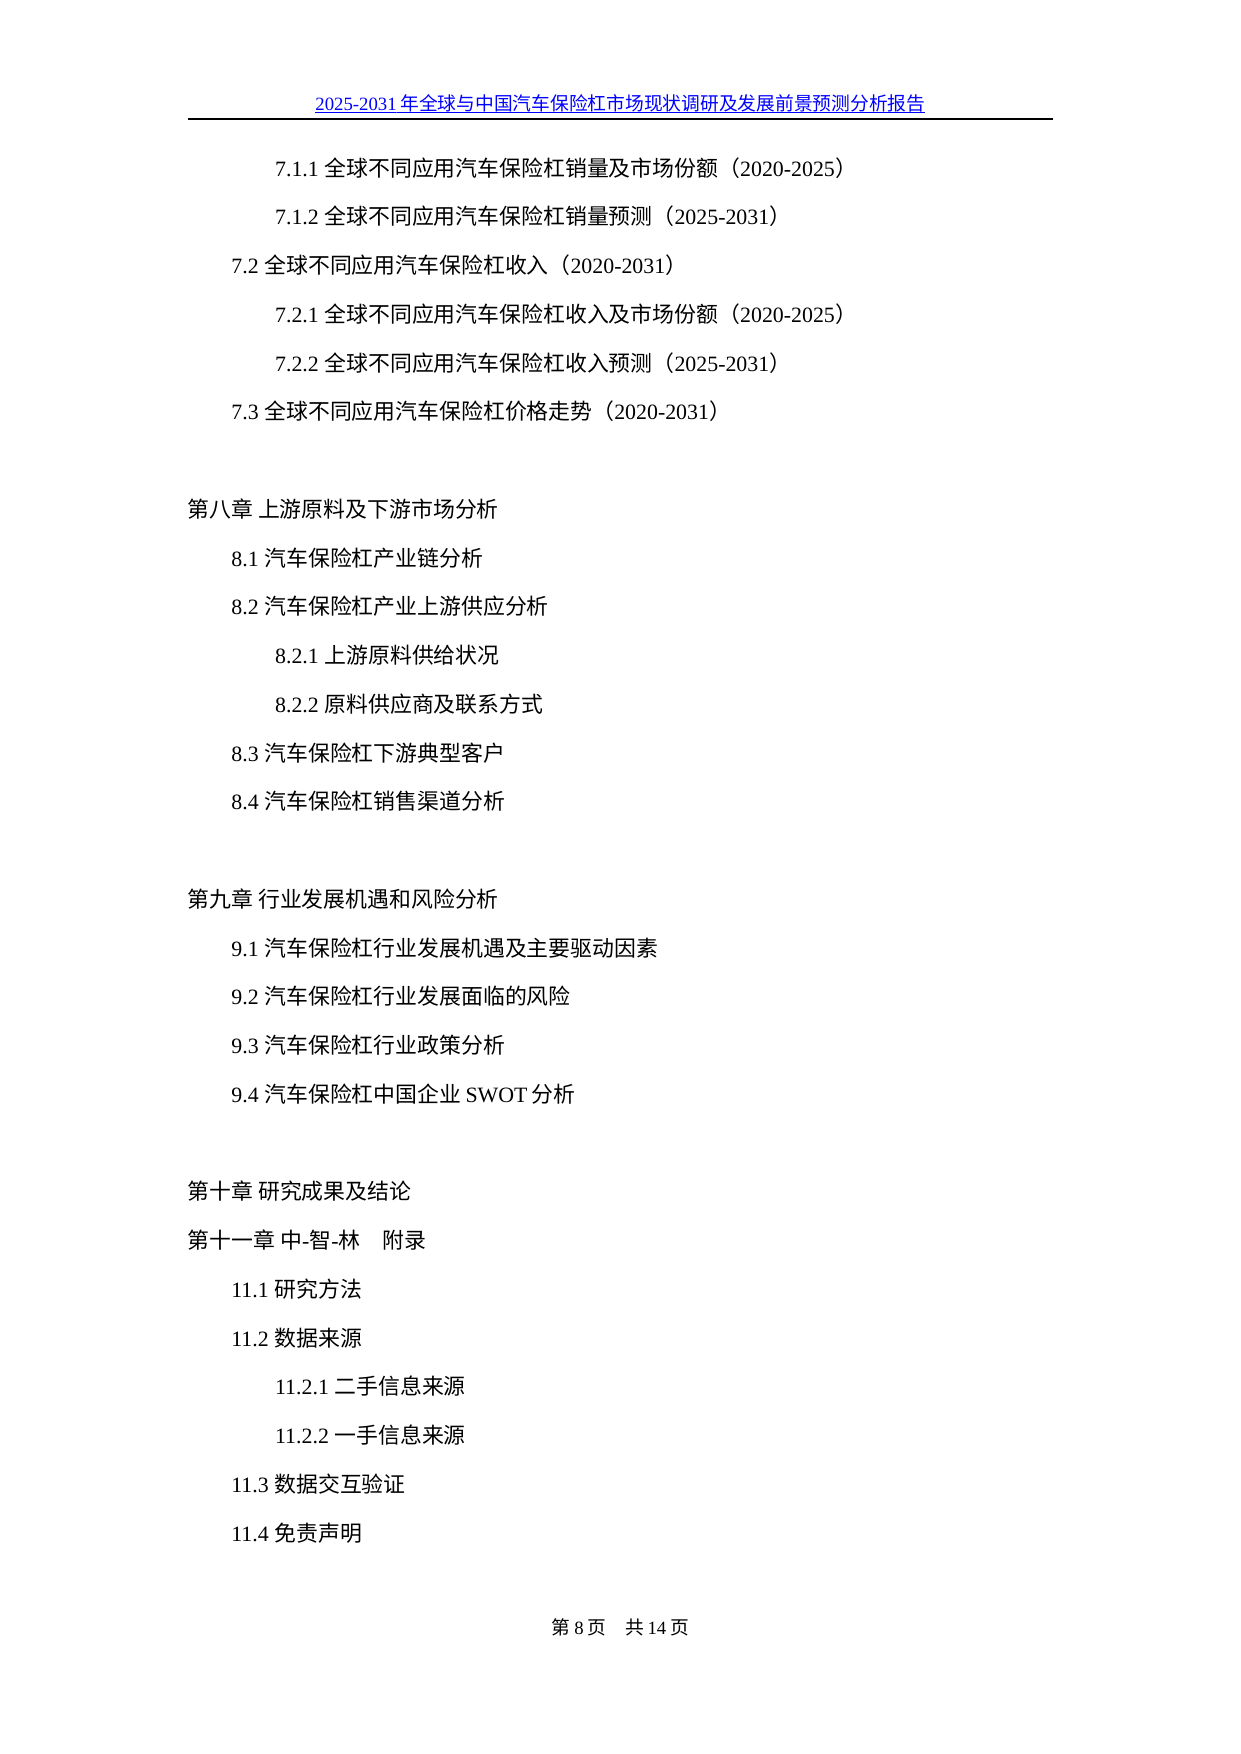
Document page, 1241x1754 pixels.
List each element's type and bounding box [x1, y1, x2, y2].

text [187, 150, 1053, 1548]
